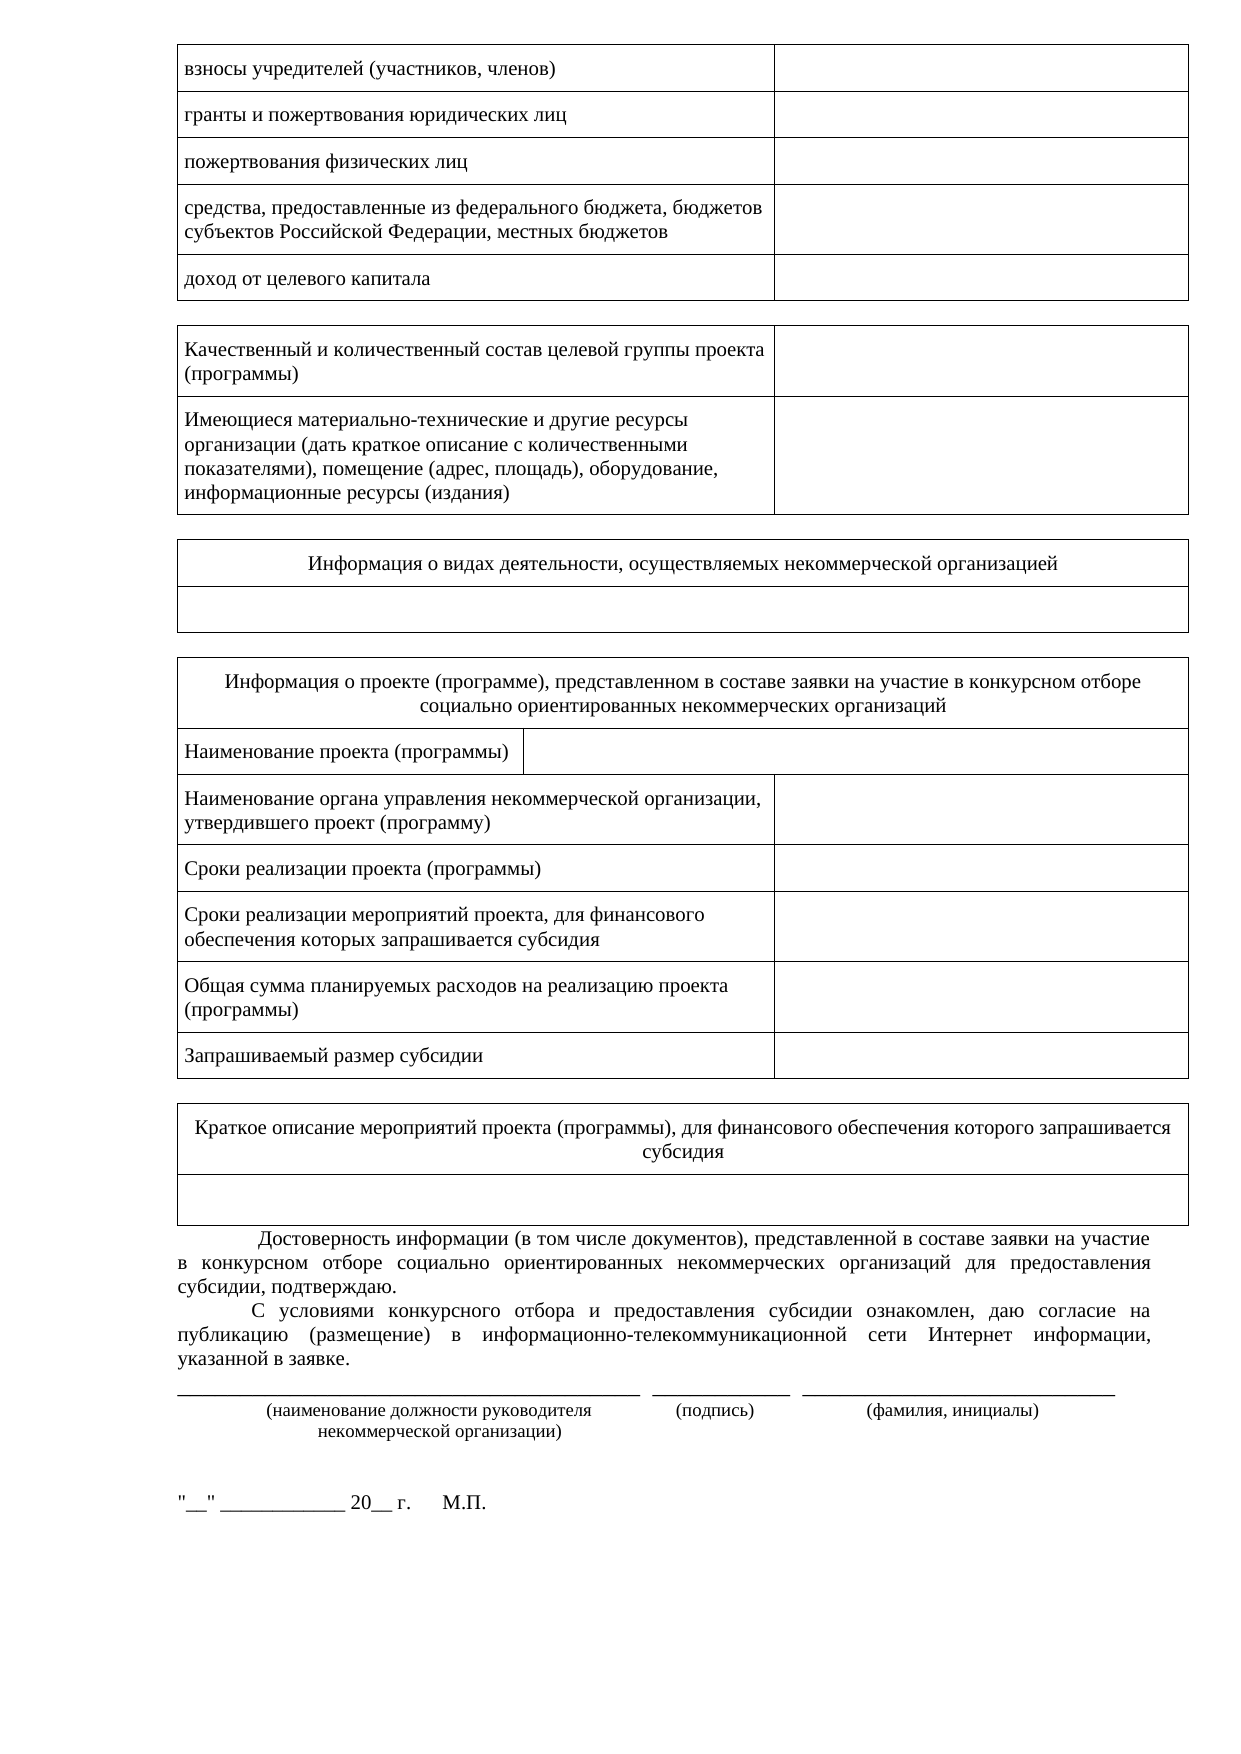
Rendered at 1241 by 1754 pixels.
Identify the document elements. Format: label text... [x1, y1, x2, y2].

table_cell [775, 397, 1188, 514]
table_header Информация о проекте (программе), представленном в составе заявки на участие в конкурсном отборе социально ориентированных некоммерческих организаций [178, 658, 1188, 728]
text (наименование должности руководителя (подпись) (фамилия, инициалы) [177, 1399, 1152, 1420]
table_cell Наименование проекта (программы) [178, 729, 523, 774]
table_cell [775, 845, 1188, 891]
table_cell Общая сумма планируемых расходов на реализацию проекта (программы) [178, 962, 774, 1032]
text некоммерческой организации) [177, 1420, 1152, 1442]
table_header [775, 326, 1188, 396]
table_cell [775, 892, 1188, 961]
table_cell Имеющиеся материально-технические и другие ресурсы организации (дать краткое описание с количественными показателями), помещение (адрес, площадь), оборудование, информационные ресурсы (издания) [178, 397, 774, 514]
table_header Информация о видах деятельности, осуществляемых некоммерческой организацией [178, 540, 1188, 586]
table_cell [775, 775, 1188, 844]
table_cell [178, 587, 1188, 632]
table_header Краткое описание мероприятий проекта (программы), для финансового обеспечения которого запрашивается субсидия [178, 1104, 1188, 1173]
table_cell Сроки реализации проекта (программы) [178, 845, 774, 891]
table_cell [775, 962, 1188, 1032]
table_cell [775, 92, 1188, 137]
table_cell средства, предоставленные из федерального бюджета, бюджетов субъектов Российской Федерации, местных бюджетов [178, 185, 774, 254]
text "__" ____________ 20__ г. М.П. [177, 1490, 1152, 1514]
table_header Качественный и количественный состав целевой группы проекта (программы) [178, 326, 774, 396]
text Достоверность информации (в том числе документов), представленной в составе заявки на участие в конкурсном отборе социально ориентированных некоммерческих организаций для предоставления субсидии, подтверждаю. [177, 1226, 1152, 1298]
table_cell гранты и пожертвования юридических лиц [178, 92, 774, 137]
table_cell Сроки реализации мероприятий проекта, для финансового обеспечения которых запрашивается субсидия [178, 892, 774, 961]
table_cell [775, 185, 1188, 254]
table_cell взносы учредителей (участников, членов) [178, 45, 774, 91]
table_cell Наименование органа управления некоммерческой организации, утвердившего проект (программу) [178, 775, 774, 844]
table_cell [775, 1033, 1188, 1078]
table_cell Запрашиваемый размер субсидии [178, 1033, 774, 1078]
table_cell доход от целевого капитала [178, 255, 774, 300]
table_cell пожертвования физических лиц [178, 138, 774, 183]
text С условиями конкурсного отбора и предоставления субсидии ознакомлен, даю согласие на публикацию (размещение) в информационно-телекоммуникационной сети Интернет информации, указанной в заявке. [177, 1298, 1152, 1370]
table_cell [775, 45, 1188, 91]
table_cell [524, 729, 1188, 774]
table_cell [178, 1175, 1188, 1224]
table_cell [775, 255, 1188, 300]
text _____________________________________ ___________ _________________________ [177, 1370, 1152, 1399]
table_cell [775, 138, 1188, 183]
